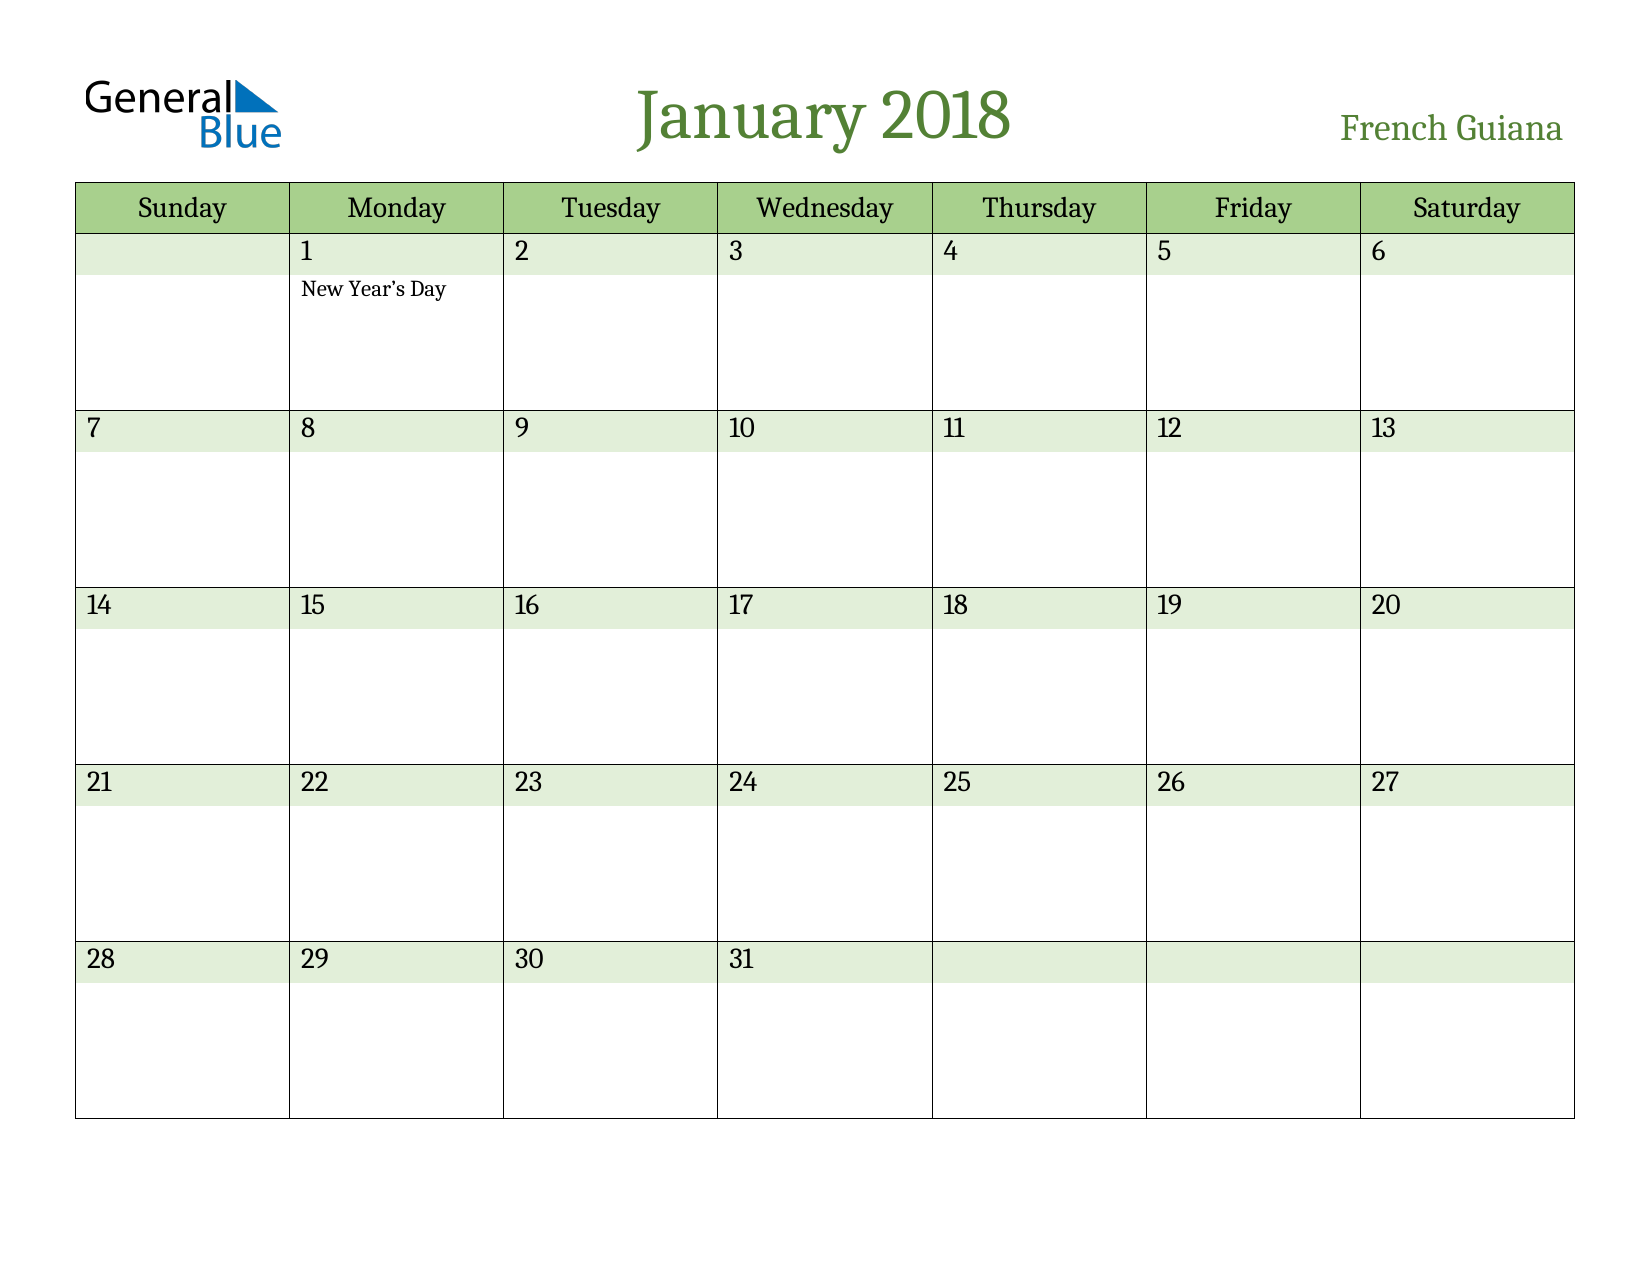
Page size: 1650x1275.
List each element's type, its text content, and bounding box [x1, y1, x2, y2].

table_cell [290, 983, 503, 1118]
table_cell Saturday [1361, 183, 1574, 233]
table_cell [1147, 629, 1360, 764]
table_cell 31 [718, 942, 932, 983]
table_cell [504, 983, 717, 1118]
table_cell 28 [76, 942, 289, 983]
table_cell [504, 806, 717, 941]
table_header French Guiana [1146, 75, 1574, 182]
table_cell [1361, 452, 1574, 587]
table_cell 29 [290, 942, 503, 983]
table_cell 9 [504, 411, 717, 452]
table_cell [1147, 452, 1360, 587]
table_cell 19 [1147, 588, 1360, 629]
table_cell [933, 275, 1146, 410]
table_cell 18 [933, 588, 1146, 629]
table_cell 10 [718, 411, 932, 452]
table_cell New Year’s Day [290, 275, 503, 410]
table_cell [76, 234, 289, 275]
table_cell 7 [76, 411, 289, 452]
table_cell Thursday [933, 183, 1146, 233]
table_cell [504, 275, 717, 410]
table_cell 6 [1361, 234, 1574, 275]
table_header January 2018 [504, 75, 1146, 182]
table_cell Monday [290, 183, 503, 233]
table_cell Sunday [76, 183, 289, 233]
table_cell [1361, 629, 1574, 764]
table_cell [718, 629, 932, 764]
table_cell 4 [933, 234, 1146, 275]
table_cell [1361, 942, 1574, 983]
table_cell [718, 806, 932, 941]
table_cell [76, 629, 289, 764]
table_cell 16 [504, 588, 717, 629]
table_cell 3 [718, 234, 932, 275]
table_cell [933, 629, 1146, 764]
table_cell [933, 452, 1146, 587]
table_cell [718, 452, 932, 587]
table_cell 22 [290, 765, 503, 806]
table_cell [290, 806, 503, 941]
table_cell 23 [504, 765, 717, 806]
table_cell Friday [1147, 183, 1360, 233]
table_cell [504, 629, 717, 764]
table_cell 1 [290, 234, 503, 275]
table_cell [1361, 806, 1574, 941]
table_cell [76, 275, 289, 410]
table_cell [1147, 942, 1360, 983]
table_cell [76, 452, 289, 587]
table_cell [504, 452, 717, 587]
table_cell 20 [1361, 588, 1574, 629]
table_cell [933, 983, 1146, 1118]
table_cell [76, 983, 289, 1118]
table_cell [290, 452, 503, 587]
table_cell 17 [718, 588, 932, 629]
table_cell 15 [290, 588, 503, 629]
table_cell 26 [1147, 765, 1360, 806]
table_cell 30 [504, 942, 717, 983]
table_cell 8 [290, 411, 503, 452]
table_cell 13 [1361, 411, 1574, 452]
table_cell 25 [933, 765, 1146, 806]
table_cell [933, 806, 1146, 941]
table_cell [1147, 806, 1360, 941]
table_cell Wednesday [718, 183, 932, 233]
table_cell 21 [76, 765, 289, 806]
picture [86, 80, 281, 148]
table_cell 14 [76, 588, 289, 629]
table_cell [933, 942, 1146, 983]
table_cell [718, 983, 932, 1118]
table_cell [1361, 983, 1574, 1118]
table_cell 24 [718, 765, 932, 806]
table_cell 27 [1361, 765, 1574, 806]
table_cell 2 [504, 234, 717, 275]
table_cell [718, 275, 932, 410]
table_cell [290, 629, 503, 764]
table_cell [1147, 275, 1360, 410]
table_cell 5 [1147, 234, 1360, 275]
table_cell [1361, 275, 1574, 410]
table_cell [1147, 983, 1360, 1118]
table_cell 12 [1147, 411, 1360, 452]
table_cell Tuesday [504, 183, 717, 233]
table_cell [76, 806, 289, 941]
table_cell 11 [933, 411, 1146, 452]
table_header [76, 75, 503, 182]
